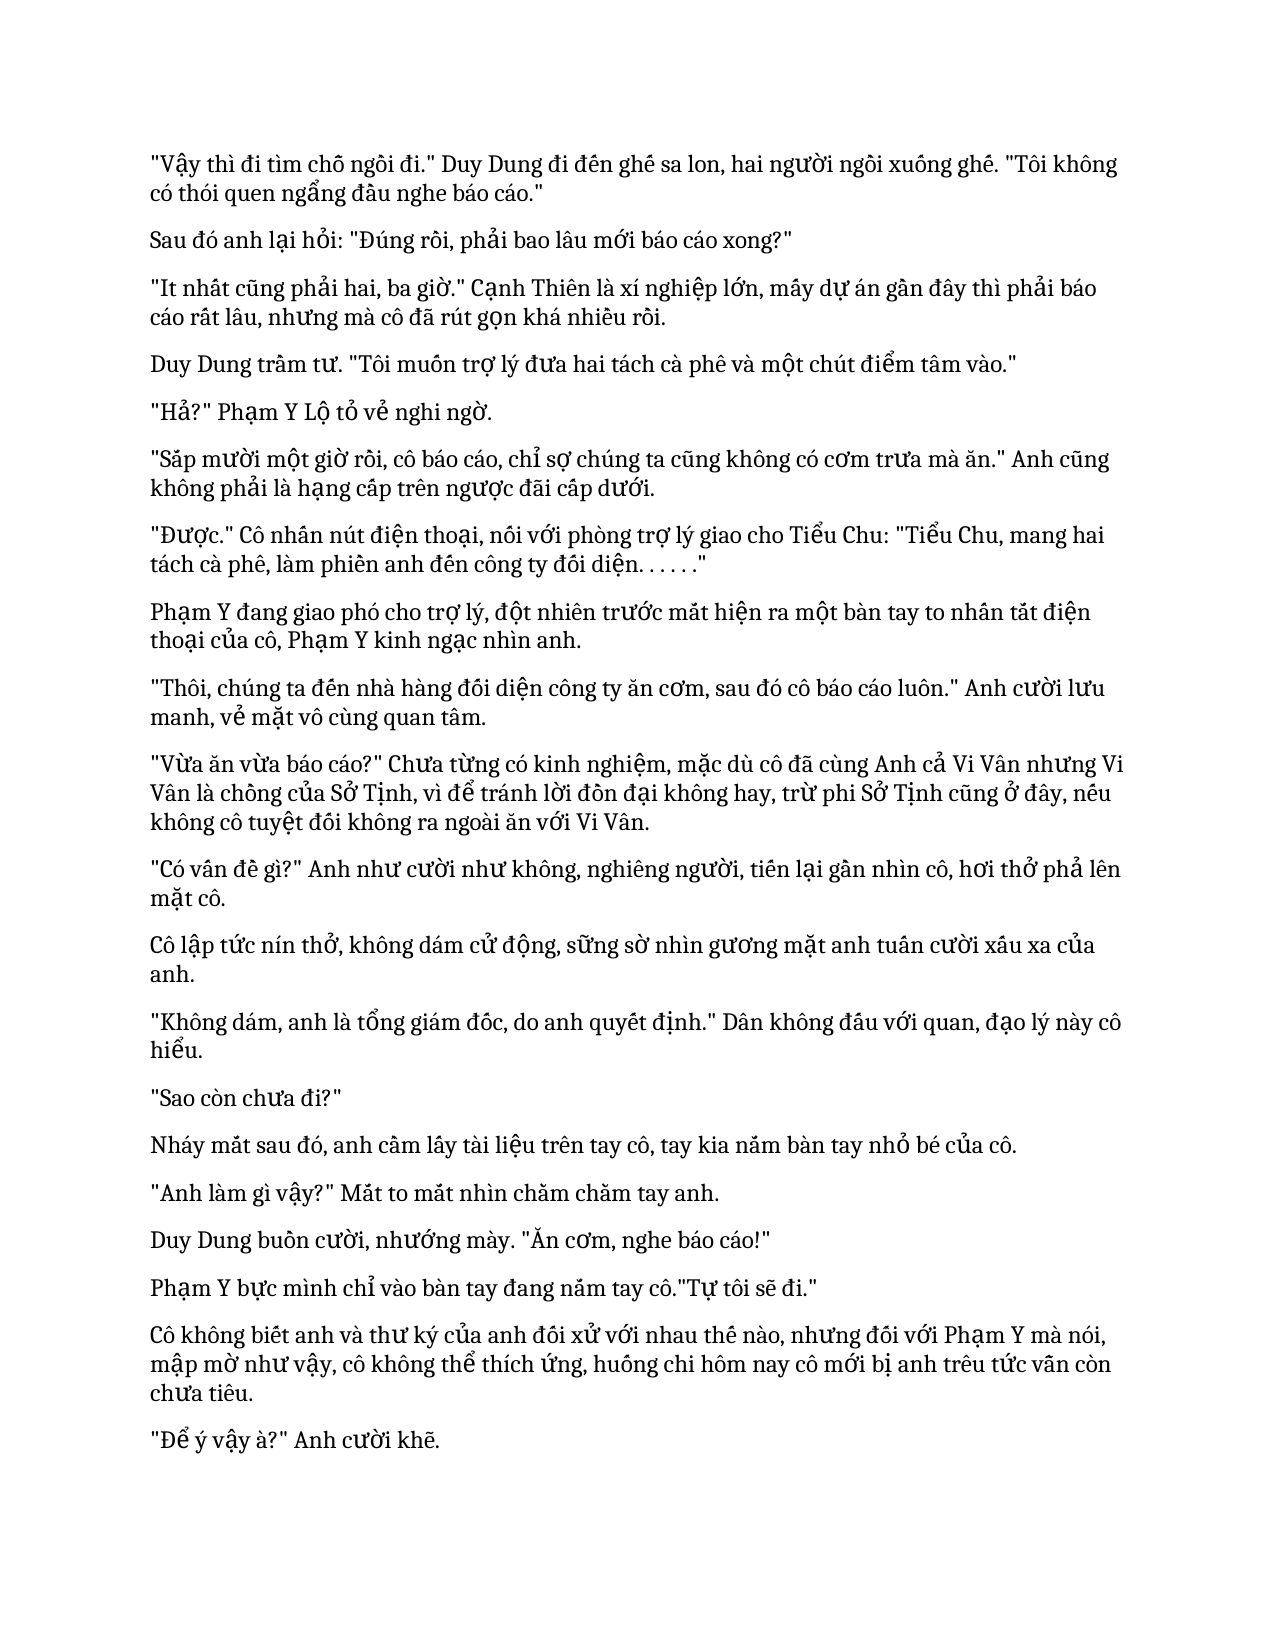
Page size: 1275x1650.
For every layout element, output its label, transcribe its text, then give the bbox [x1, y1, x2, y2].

text Nháy mắt sau đó, anh cầm lấy tài liệu trên tay cô, tay kia nắm bàn tay nhỏ bé của cô. [150, 1131, 1125, 1160]
text "Vừa ăn vừa báo cáo?" Chưa từng có kinh nghiệm, mặc dù cô đã cùng Anh cả Vi Vân nhưng Vi Vân là chồng của Sở Tịnh, vì để tránh lời đồn đại không hay, trừ phi Sở Tịnh cũng ở đây, nếu không cô tuyệt đối không ra ngoài ăn với Vi Vân. [150, 750, 1125, 836]
text "Anh làm gì vậy?" Mắt to mắt nhìn chằm chằm tay anh. [150, 1179, 1125, 1207]
text Duy Dung buồn cười, nhướng mày. "Ăn cơm, nghe báo cáo!" [150, 1226, 1125, 1255]
text "Sắp mười một giờ rồi, cô báo cáo, chỉ sợ chúng ta cũng không có cơm trưa mà ăn." Anh cũng không phải là hạng cấp trên ngược đãi cấp dưới. [150, 445, 1125, 502]
text Phạm Y bực mình chỉ vào bàn tay đang nắm tay cô."Tự tôi sẽ đi." [150, 1274, 1125, 1302]
text "Không dám, anh là tổng giám đốc, do anh quyết định." Dân không đấu với quan, đạo lý này cô hiểu. [150, 1007, 1125, 1065]
text "Để ý vậy à?" Anh cười khẽ. [150, 1426, 1125, 1455]
text "Hả?" Phạm Y Lộ tỏ vẻ nghi ngờ. [150, 397, 1125, 426]
text "It nhất cũng phải hai, ba giờ." Cạnh Thiên là xí nghiệp lớn, mấy dự án gần đây thì phải báo cáo rất lâu, nhưng mà cô đã rút gọn khá nhiều rồi. [150, 274, 1125, 331]
text "Được." Cô nhấn nút điện thoại, nối với phòng trợ lý giao cho Tiểu Chu: "Tiểu Chu, mang hai tách cà phê, làm phiền anh đến công ty đối diện. . . . . ." [150, 521, 1125, 579]
text Sau đó anh lại hỏi: "Đúng rồi, phải bao lâu mới báo cáo xong?" [150, 226, 1125, 255]
text "Có vấn đề gì?" Anh như cười như không, nghiêng người, tiến lại gần nhìn cô, hơi thở phả lên mặt cô. [150, 855, 1125, 912]
text "Sao còn chưa đi?" [150, 1084, 1125, 1112]
text "Vậy thì đi tìm chỗ ngồi đi." Duy Dung đi đến ghế sa lon, hai người ngồi xuống ghế. "Tôi không có thói quen ngẩng đầu nghe báo cáo." [150, 150, 1125, 207]
text Phạm Y đang giao phó cho trợ lý, đột nhiên trước mắt hiện ra một bàn tay to nhấn tắt điện thoại của cô, Phạm Y kinh ngạc nhìn anh. [150, 597, 1125, 655]
text Duy Dung trầm tư. "Tôi muốn trợ lý đưa hai tách cà phê và một chút điểm tâm vào." [150, 350, 1125, 379]
text "Thôi, chúng ta đến nhà hàng đối diện công ty ăn cơm, sau đó cô báo cáo luôn." Anh cười lưu manh, vẻ mặt vô cùng quan tâm. [150, 674, 1125, 731]
text Cô lập tức nín thở, không dám cử động, sững sờ nhìn gương mặt anh tuấn cười xấu xa của anh. [150, 931, 1125, 989]
text Cô không biết anh và thư ký của anh đối xử với nhau thế nào, nhưng đối với Phạm Y mà nói, mập mờ như vậy, cô không thể thích ứng, huống chi hôm nay cô mới bị anh trêu tức vẫn còn chưa tiêu. [150, 1321, 1125, 1407]
